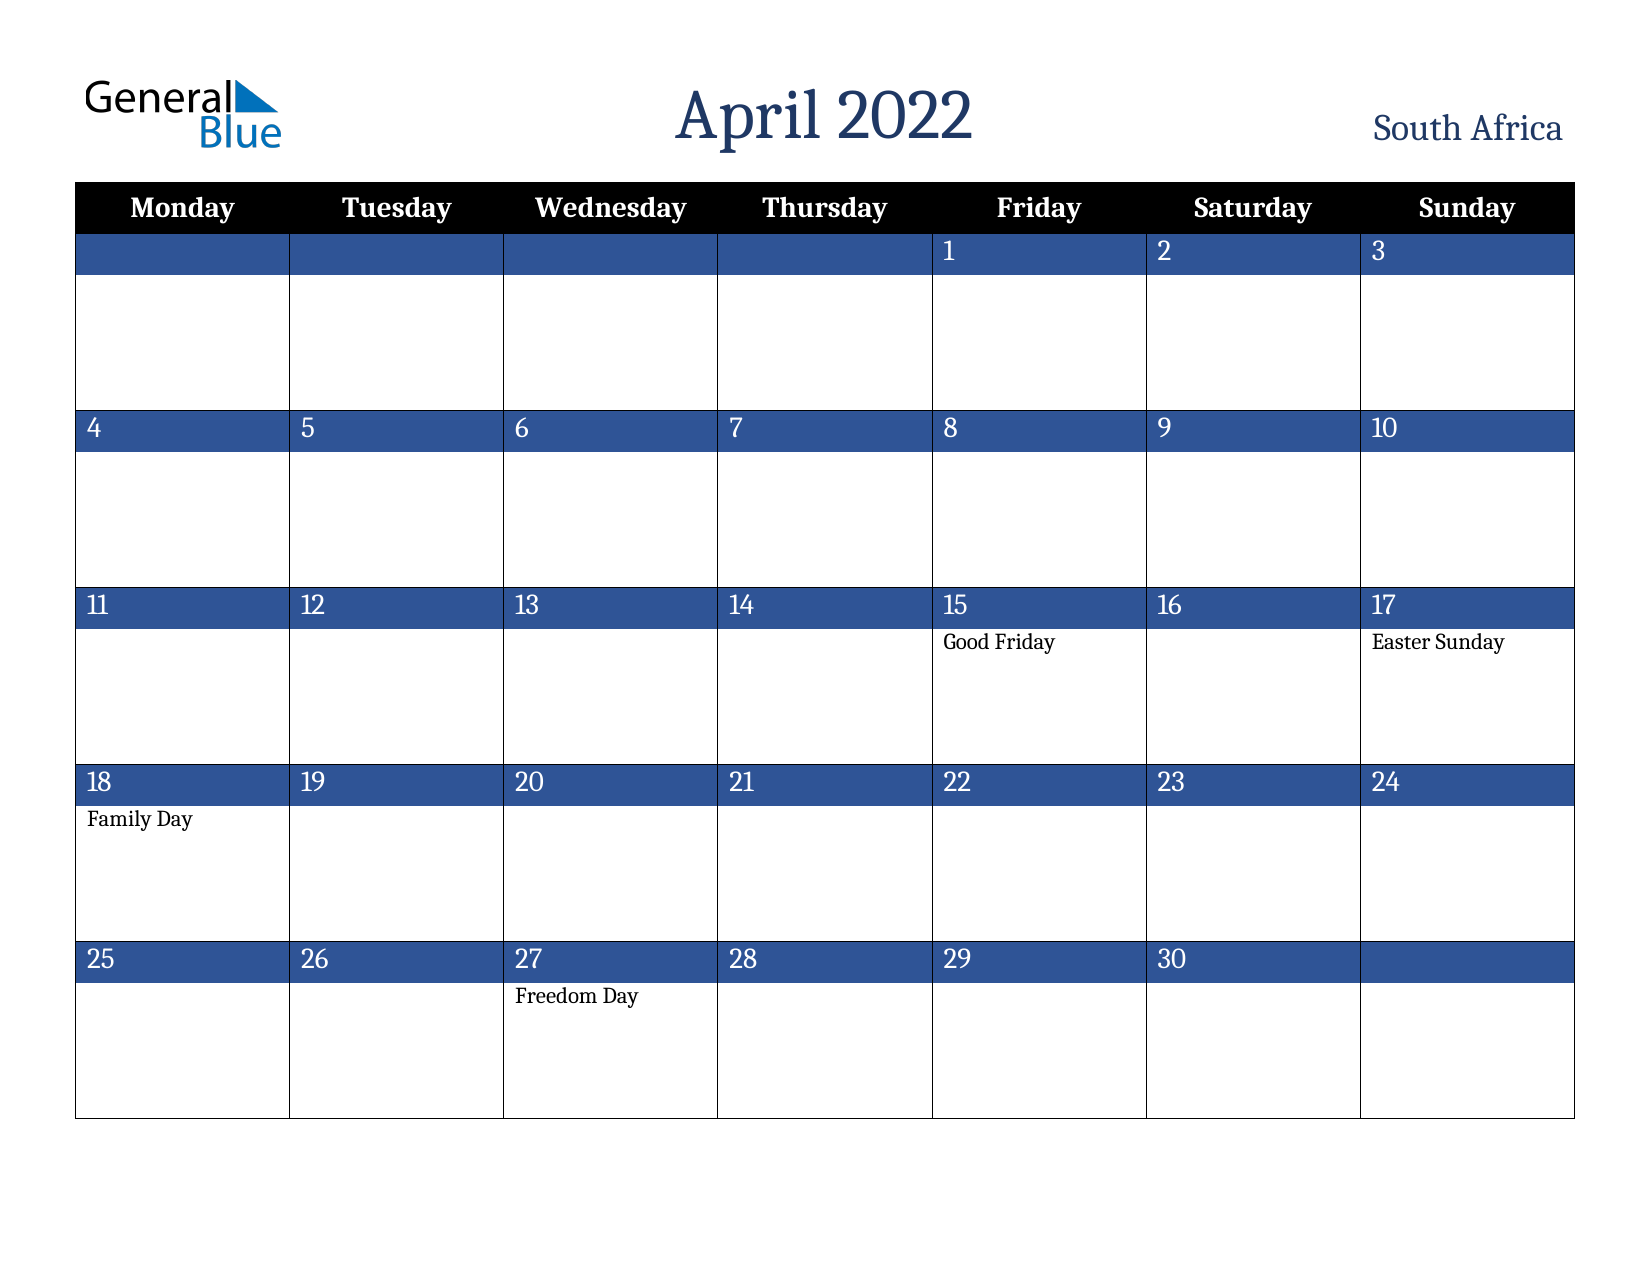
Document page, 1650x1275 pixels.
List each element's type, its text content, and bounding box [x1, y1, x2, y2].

table_cell [718, 806, 932, 941]
table_cell 30 [1147, 942, 1360, 983]
table_cell 5 [290, 411, 503, 452]
table_cell [76, 275, 289, 410]
table_cell [290, 452, 503, 587]
table_cell [718, 629, 932, 764]
table_cell [504, 452, 717, 587]
table_cell [504, 629, 717, 764]
table_header April 2022 [504, 75, 1146, 182]
table_cell [718, 234, 932, 275]
table_cell 13 [504, 588, 717, 629]
table_cell [933, 275, 1146, 410]
table_cell 4 [76, 411, 289, 452]
picture [86, 80, 281, 148]
table_cell Monday [76, 183, 289, 233]
table_cell 25 [76, 942, 289, 983]
table_cell [76, 452, 289, 587]
table_cell [933, 983, 1146, 1118]
table_cell 14 [718, 588, 932, 629]
table_cell 29 [933, 942, 1146, 983]
table_cell [1361, 942, 1574, 983]
table_cell 9 [1147, 411, 1360, 452]
table_cell [290, 234, 503, 275]
table_cell [1361, 806, 1574, 941]
table_cell 1 [933, 234, 1146, 275]
table_cell 17 [1361, 588, 1574, 629]
table_header South Africa [1146, 75, 1574, 182]
table_cell [504, 275, 717, 410]
table_cell Family Day [76, 806, 289, 941]
table_cell 18 [76, 765, 289, 806]
table_cell [290, 806, 503, 941]
table_cell [1147, 275, 1360, 410]
table_cell [1361, 452, 1574, 587]
table_cell 6 [504, 411, 717, 452]
table_cell [718, 983, 932, 1118]
table_header [76, 75, 503, 182]
table_cell 26 [290, 942, 503, 983]
table_cell [76, 983, 289, 1118]
table_cell 2 [1147, 234, 1360, 275]
table_cell 8 [933, 411, 1146, 452]
table_cell 24 [1361, 765, 1574, 806]
table_cell 28 [718, 942, 932, 983]
table_cell 27 [504, 942, 717, 983]
table_cell 19 [290, 765, 503, 806]
table_cell [1361, 983, 1574, 1118]
table_cell 10 [1361, 411, 1574, 452]
table_cell [718, 275, 932, 410]
table_cell 20 [504, 765, 717, 806]
table_cell Good Friday [933, 629, 1146, 764]
table_cell 12 [290, 588, 503, 629]
table_cell [718, 452, 932, 587]
table_cell Freedom Day [504, 983, 717, 1118]
table_cell [504, 234, 717, 275]
table_cell Sunday [1361, 183, 1574, 233]
table_cell Wednesday [504, 183, 717, 233]
table_cell 23 [1147, 765, 1360, 806]
table_cell [504, 806, 717, 941]
table_cell Friday [933, 183, 1146, 233]
table_cell 22 [933, 765, 1146, 806]
table_cell [1361, 275, 1574, 410]
table_cell [933, 806, 1146, 941]
table_cell [1147, 806, 1360, 941]
table_cell 21 [718, 765, 932, 806]
table_cell Tuesday [290, 183, 503, 233]
table_cell Thursday [718, 183, 932, 233]
table_cell [290, 275, 503, 410]
table_cell Easter Sunday [1361, 629, 1574, 764]
table_cell Saturday [1147, 183, 1360, 233]
table_cell 11 [76, 588, 289, 629]
table_cell [1147, 983, 1360, 1118]
table_cell [1147, 452, 1360, 587]
table_cell 16 [1147, 588, 1360, 629]
table_cell [933, 452, 1146, 587]
table_cell [290, 983, 503, 1118]
table_cell [290, 629, 503, 764]
table_cell [76, 234, 289, 275]
table_cell 3 [1361, 234, 1574, 275]
table_cell [1147, 629, 1360, 764]
table_cell [76, 629, 289, 764]
table_cell 7 [718, 411, 932, 452]
table_cell 15 [933, 588, 1146, 629]
